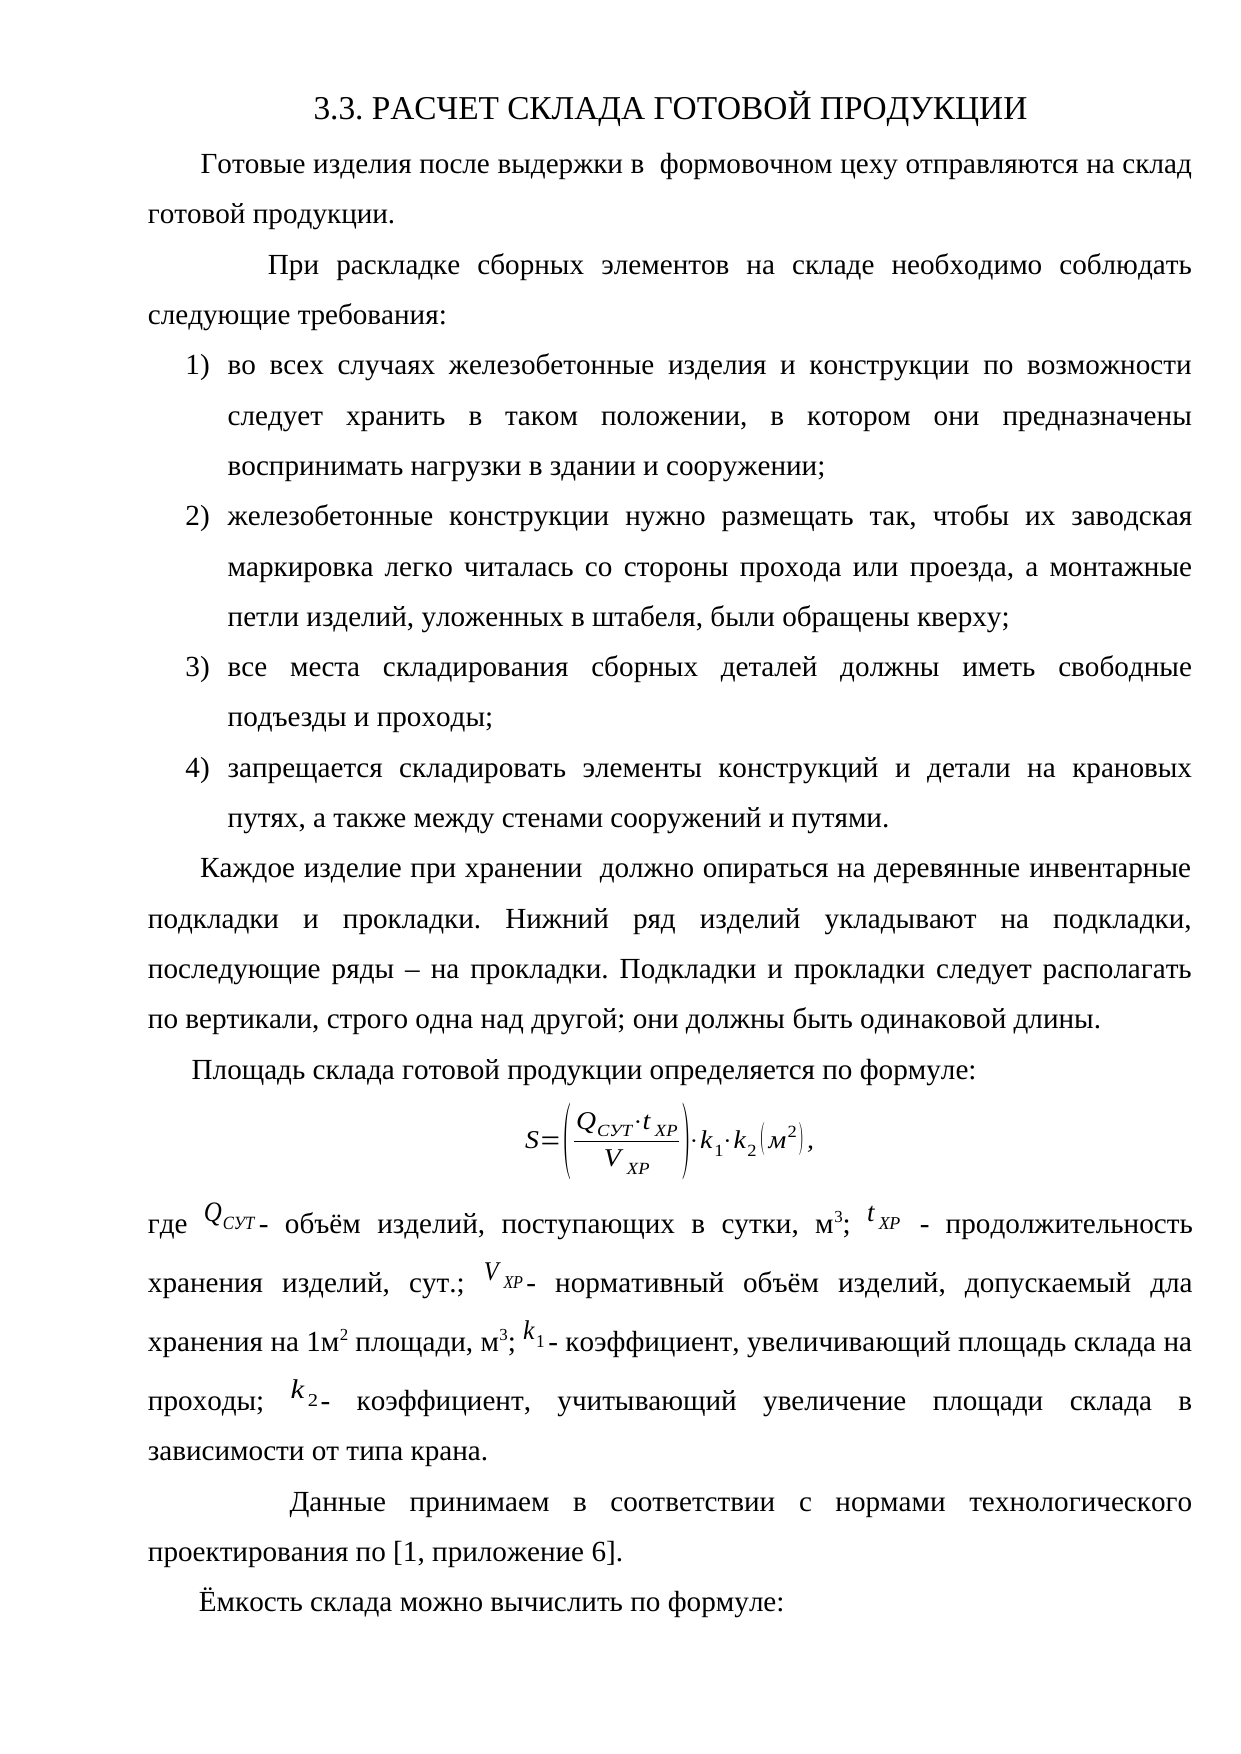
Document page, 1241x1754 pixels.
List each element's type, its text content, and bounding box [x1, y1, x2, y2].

list железобетонные конструкции нужно размещать так, чтобы их заводская маркировка легко читалась со стороны прохода или проезда, а монтажные петли изделий, уложенных в штабеля, были обращены кверху; [185, 498, 1193, 632]
text где - объём изделий, поступающих в сутки, м3; - продолжительность хранения изделий, сут.; - нормативный объём изделий, допускаемый дла хранения на 1м2 площади, м3; - коэффициент, увеличивающий площадь склада на проходы; - коэффициент, учитывающий увеличение площади склада в зависимости от типа крана. [148, 1196, 1193, 1467]
text При раскладке сборных элементов на складе необходимо соблюдать следующие требования: [148, 247, 1193, 331]
text Готовые изделия после выдержки в формовочном цеху отправляются на склад готовой продукции. [148, 146, 1193, 230]
list во всех случаях железобетонные изделия и конструкции по возможности следует хранить в таком положении, в котором они предназначены воспринимать нагрузки в здании и сооружении; [185, 347, 1193, 482]
text Данные принимаем в соответствии с нормами технологического проектирования по [1, приложение 6]. [148, 1484, 1193, 1568]
list запрещается складировать элементы конструкций и детали на крановых путях, а также между стенами сооружений и путями. [185, 750, 1193, 834]
text 3.3. РАСЧЕТ СКЛАДА ГОТОВОЙ ПРОДУКЦИИ [148, 89, 1193, 127]
text Каждое изделие при хранении должно опираться на деревянные инвентарные подкладки и прокладки. Нижний ряд изделий укладывают на подкладки, последующие ряды – на прокладки. Подкладки и прокладки следует располагать по вертикали, строго одна над другой; они должны быть одинаковой длины. [148, 851, 1193, 1035]
text Площадь склада готовой продукции определяется по формуле: [148, 1052, 1193, 1085]
list все места складирования сборных деталей должны иметь свободные подъезды и проходы; [185, 649, 1193, 733]
text Ёмкость склада можно вычислить по формуле: [148, 1584, 1193, 1618]
